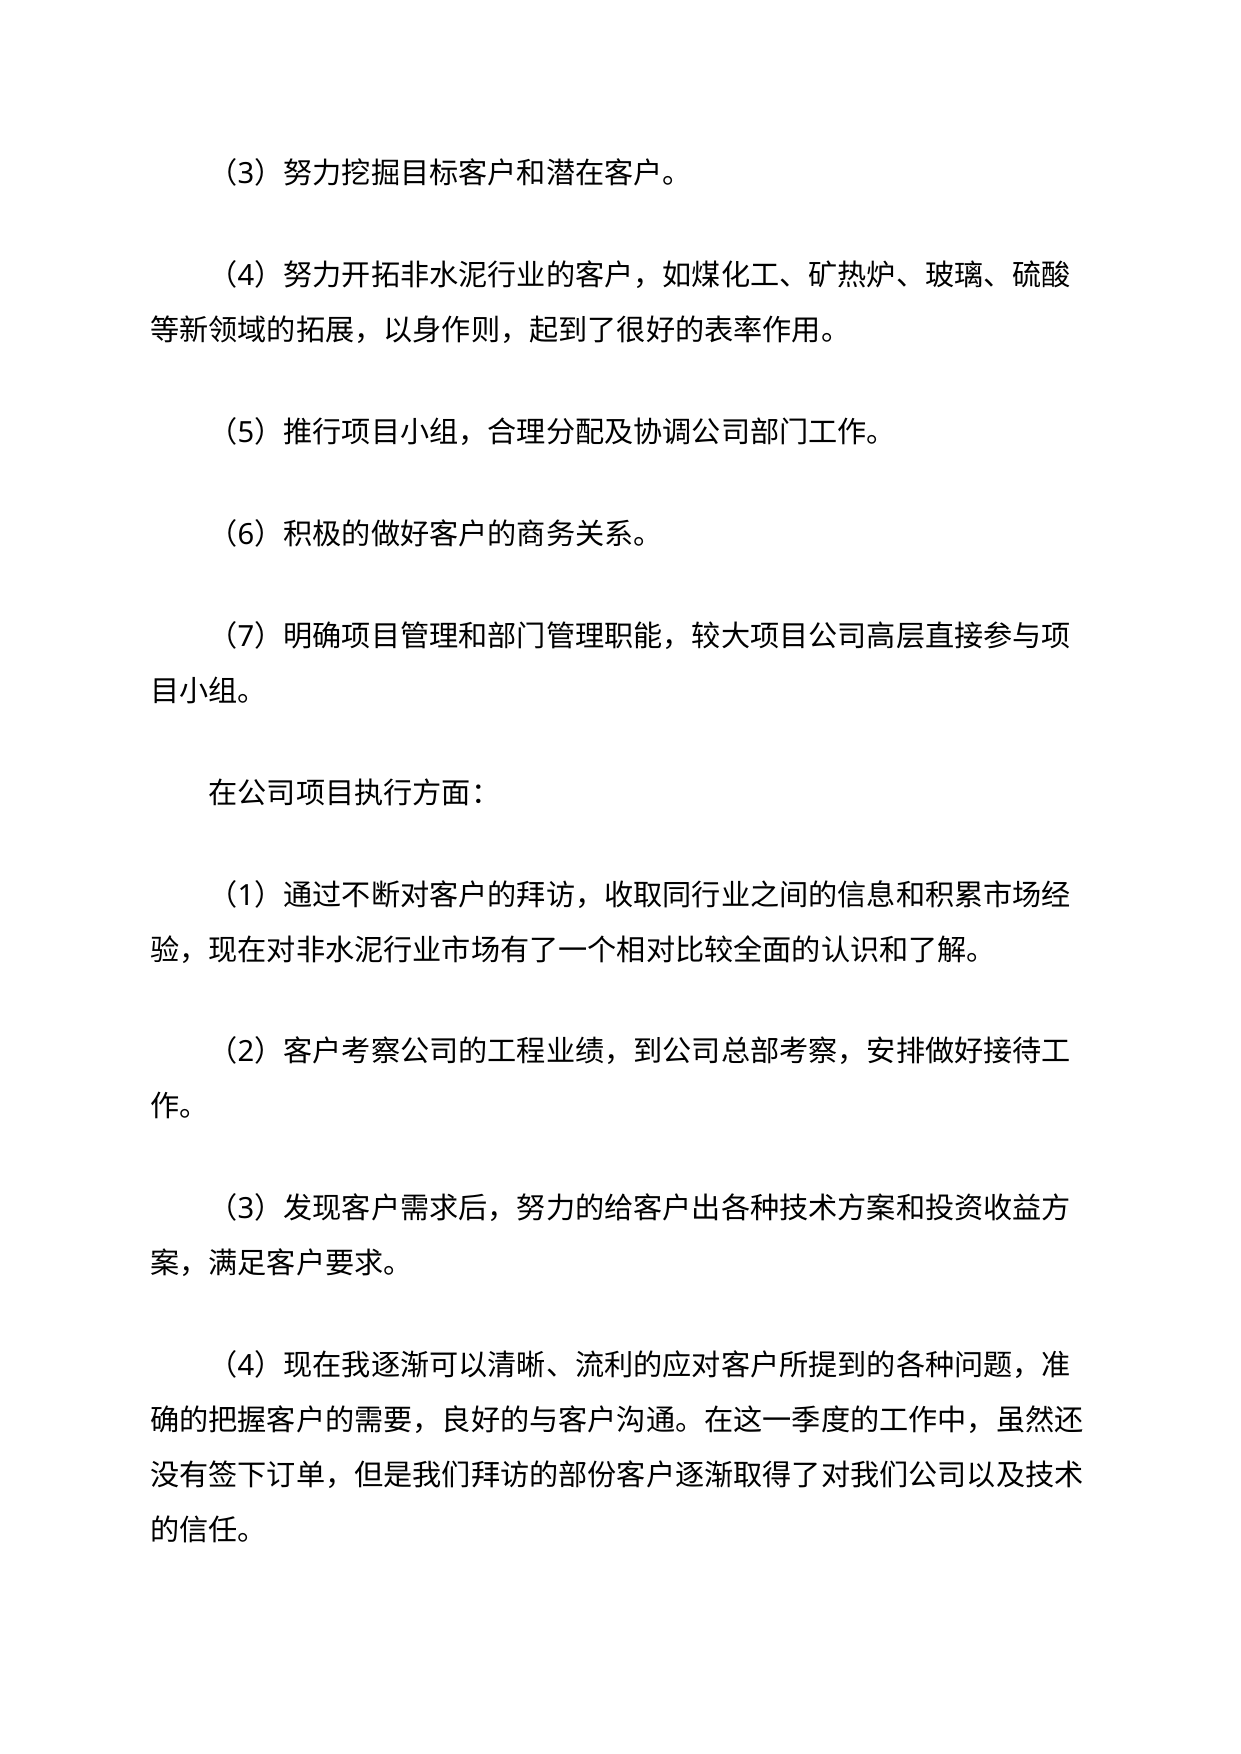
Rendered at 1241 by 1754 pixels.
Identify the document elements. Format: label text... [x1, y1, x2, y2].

text （3）努力挖掘目标客户和潜在客户。 [150, 150, 1090, 192]
text （3）发现客户需求后，努力的给客户出各种技术方案和投资收益方案，满足客户要求。 [150, 1185, 1090, 1282]
text （5）推行项目小组，合理分配及协调公司部门工作。 [150, 409, 1090, 451]
text （2）客户考察公司的工程业绩，到公司总部考察，安排做好接待工作。 [150, 1028, 1090, 1125]
text 在公司项目执行方面： [150, 769, 1090, 812]
text （6）积极的做好客户的商务关系。 [150, 511, 1090, 553]
text （4）努力开拓非水泥行业的客户，如煤化工、矿热炉、玻璃、硫酸等新领域的拓展，以身作则，起到了很好的表率作用。 [150, 252, 1090, 349]
text （1）通过不断对客户的拜访，收取同行业之间的信息和积累市场经验，现在对非水泥行业市场有了一个相对比较全面的认识和了解。 [150, 871, 1090, 968]
text （4）现在我逐渐可以清晰、流利的应对客户所提到的各种问题，准确的把握客户的需要，良好的与客户沟通。在这一季度的工作中，虽然还没有签下订单，但是我们拜访的部份客户逐渐取得了对我们公司以及技术的信任。 [150, 1342, 1090, 1549]
text （7）明确项目管理和部门管理职能，较大项目公司高层直接参与项目小组。 [150, 613, 1090, 710]
